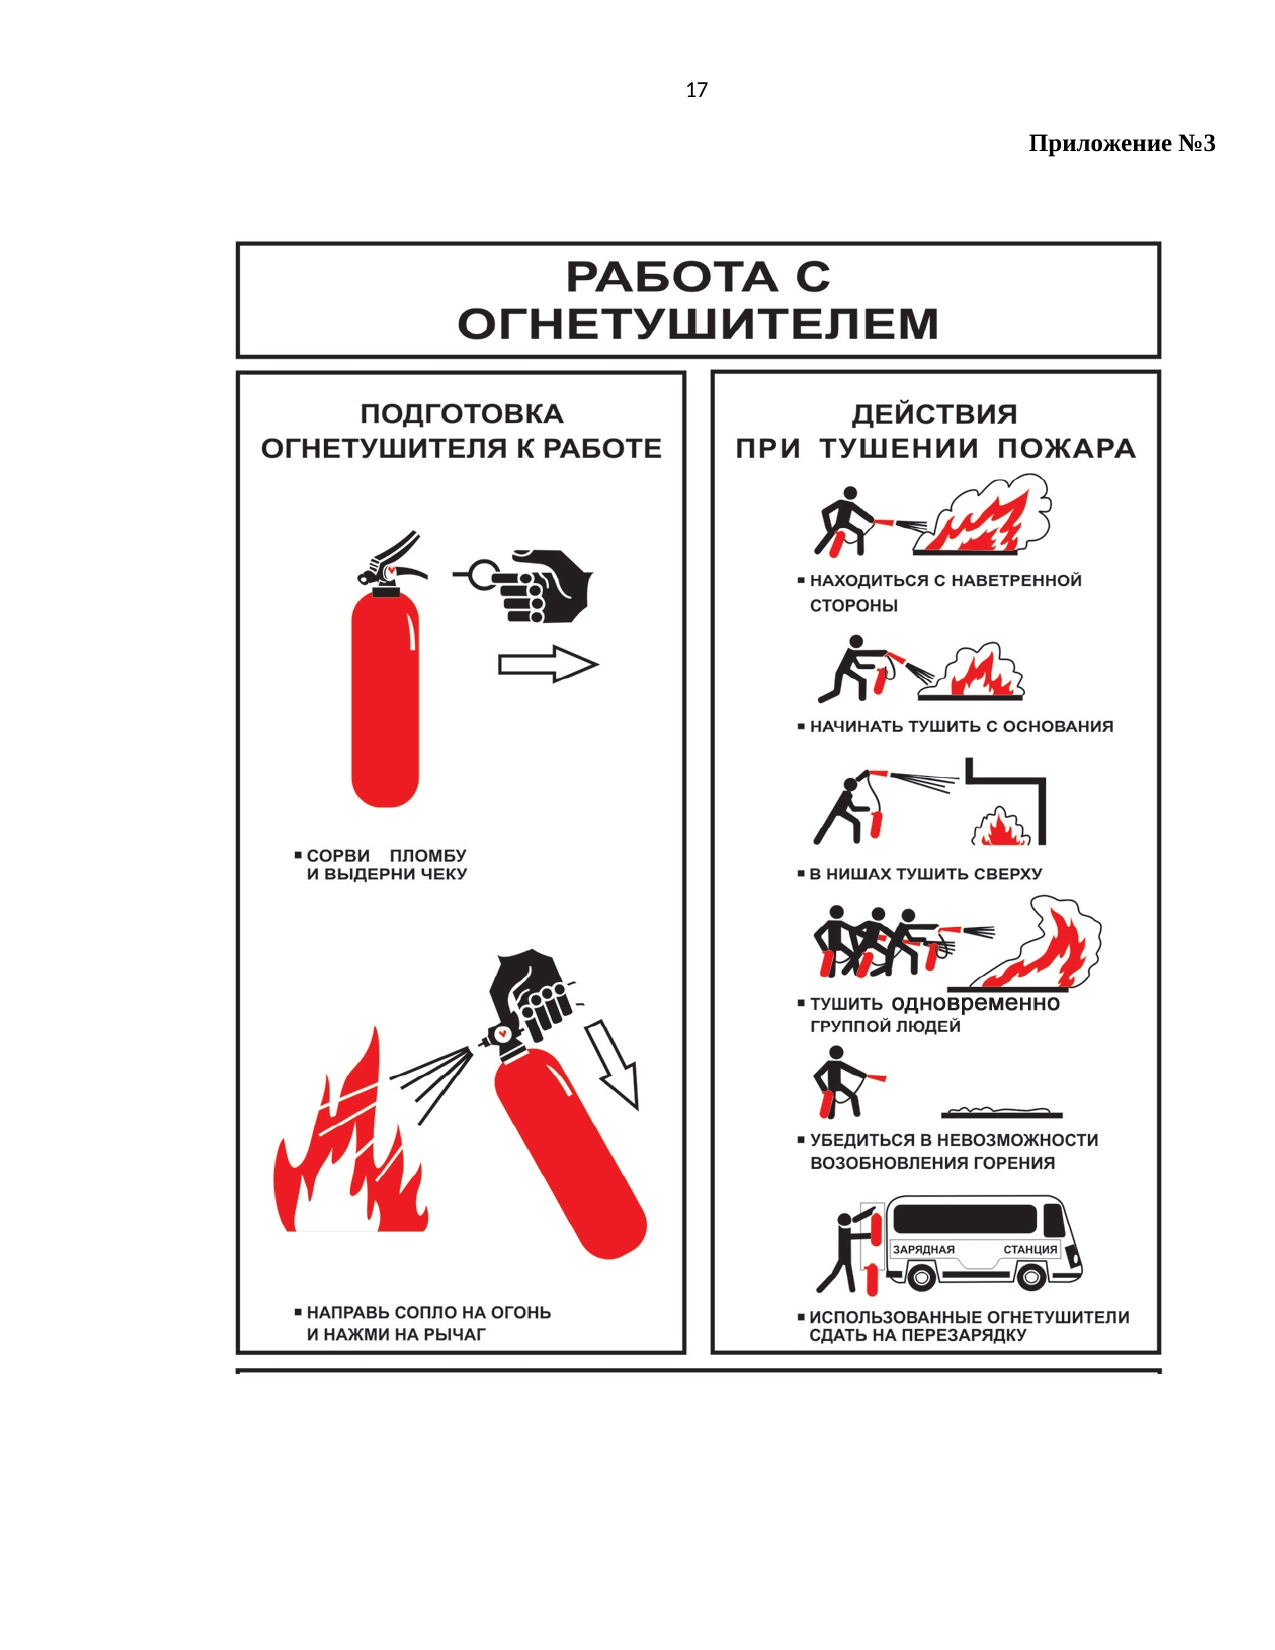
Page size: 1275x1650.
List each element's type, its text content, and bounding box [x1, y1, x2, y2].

text Приложение №3 [177, 128, 1216, 156]
picture [191, 181, 1203, 1374]
